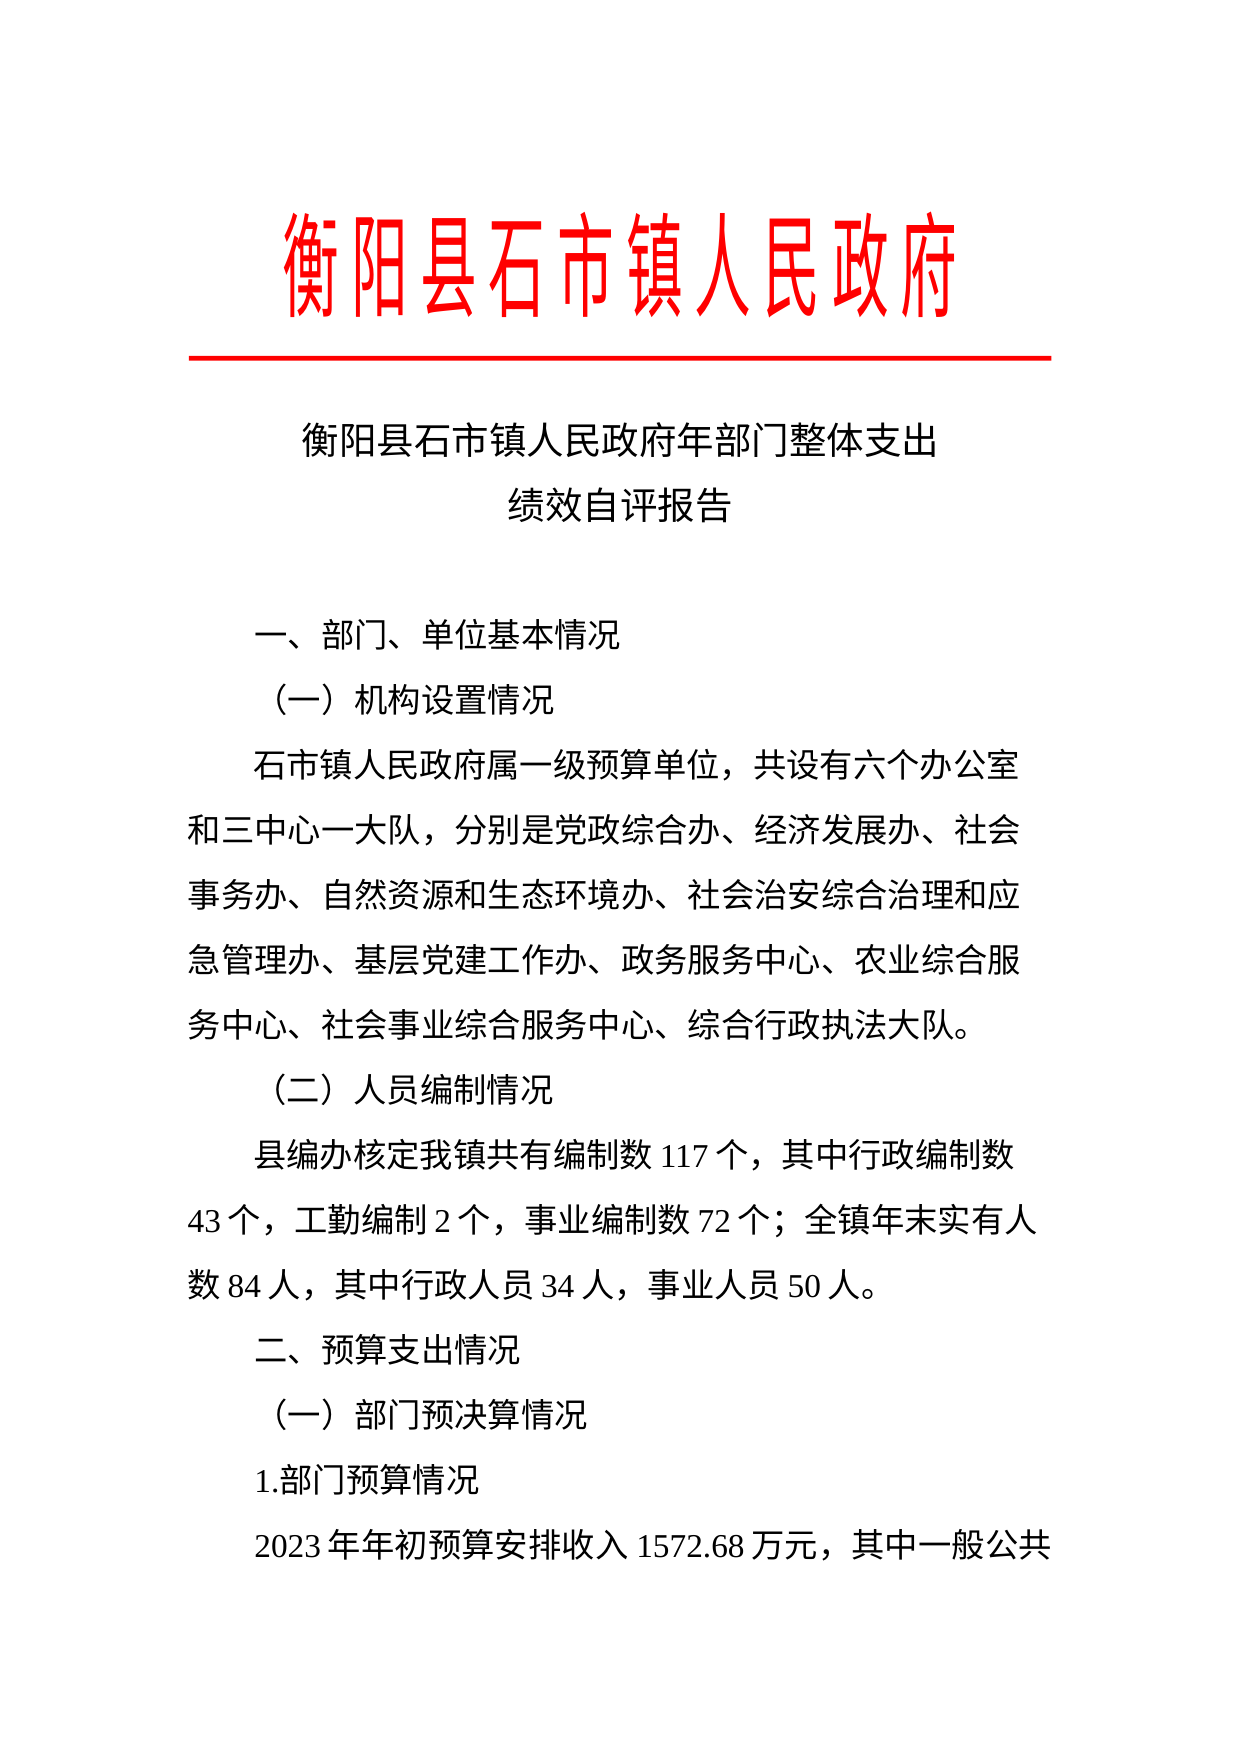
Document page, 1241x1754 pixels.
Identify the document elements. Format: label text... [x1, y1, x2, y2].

text 石市镇人民政府属一级预算单位，共设有六个办公室和三中心一大队，分别是党政综合办、经济发展办、社会事务办、自然资源和生态环境办、社会治安综合治理和应急管理办、基层党建工作办、政务服务中心、农业综合服务中心、社会事业综合服务中心、综合行政执法大队。 [187, 731, 1053, 1056]
list （一）机构设置情况 [254, 666, 1053, 731]
text 衡阳县石市镇人民政府年部门整体支出 [187, 406, 1053, 471]
text 1.部门预算情况 [187, 1446, 1053, 1511]
list 一、部门、单位基本情况 [254, 601, 1053, 666]
list 人员编制情况 [253, 1056, 1053, 1121]
list （一）部门预决算情况 [254, 1381, 1053, 1446]
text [187, 1511, 1053, 1576]
text 县编办核定我镇共有编制数117个，其中行政编制数43个，工勤编制2个，事业编制数72个；全镇年末实有人数84人，其中行政人员34人，事业人员50人。 [187, 1121, 1053, 1316]
text 衡阳县石市镇人民政府 [187, 162, 1053, 357]
text 绩效自评报告 [187, 471, 1053, 536]
list 二、预算支出情况 [254, 1316, 1053, 1381]
